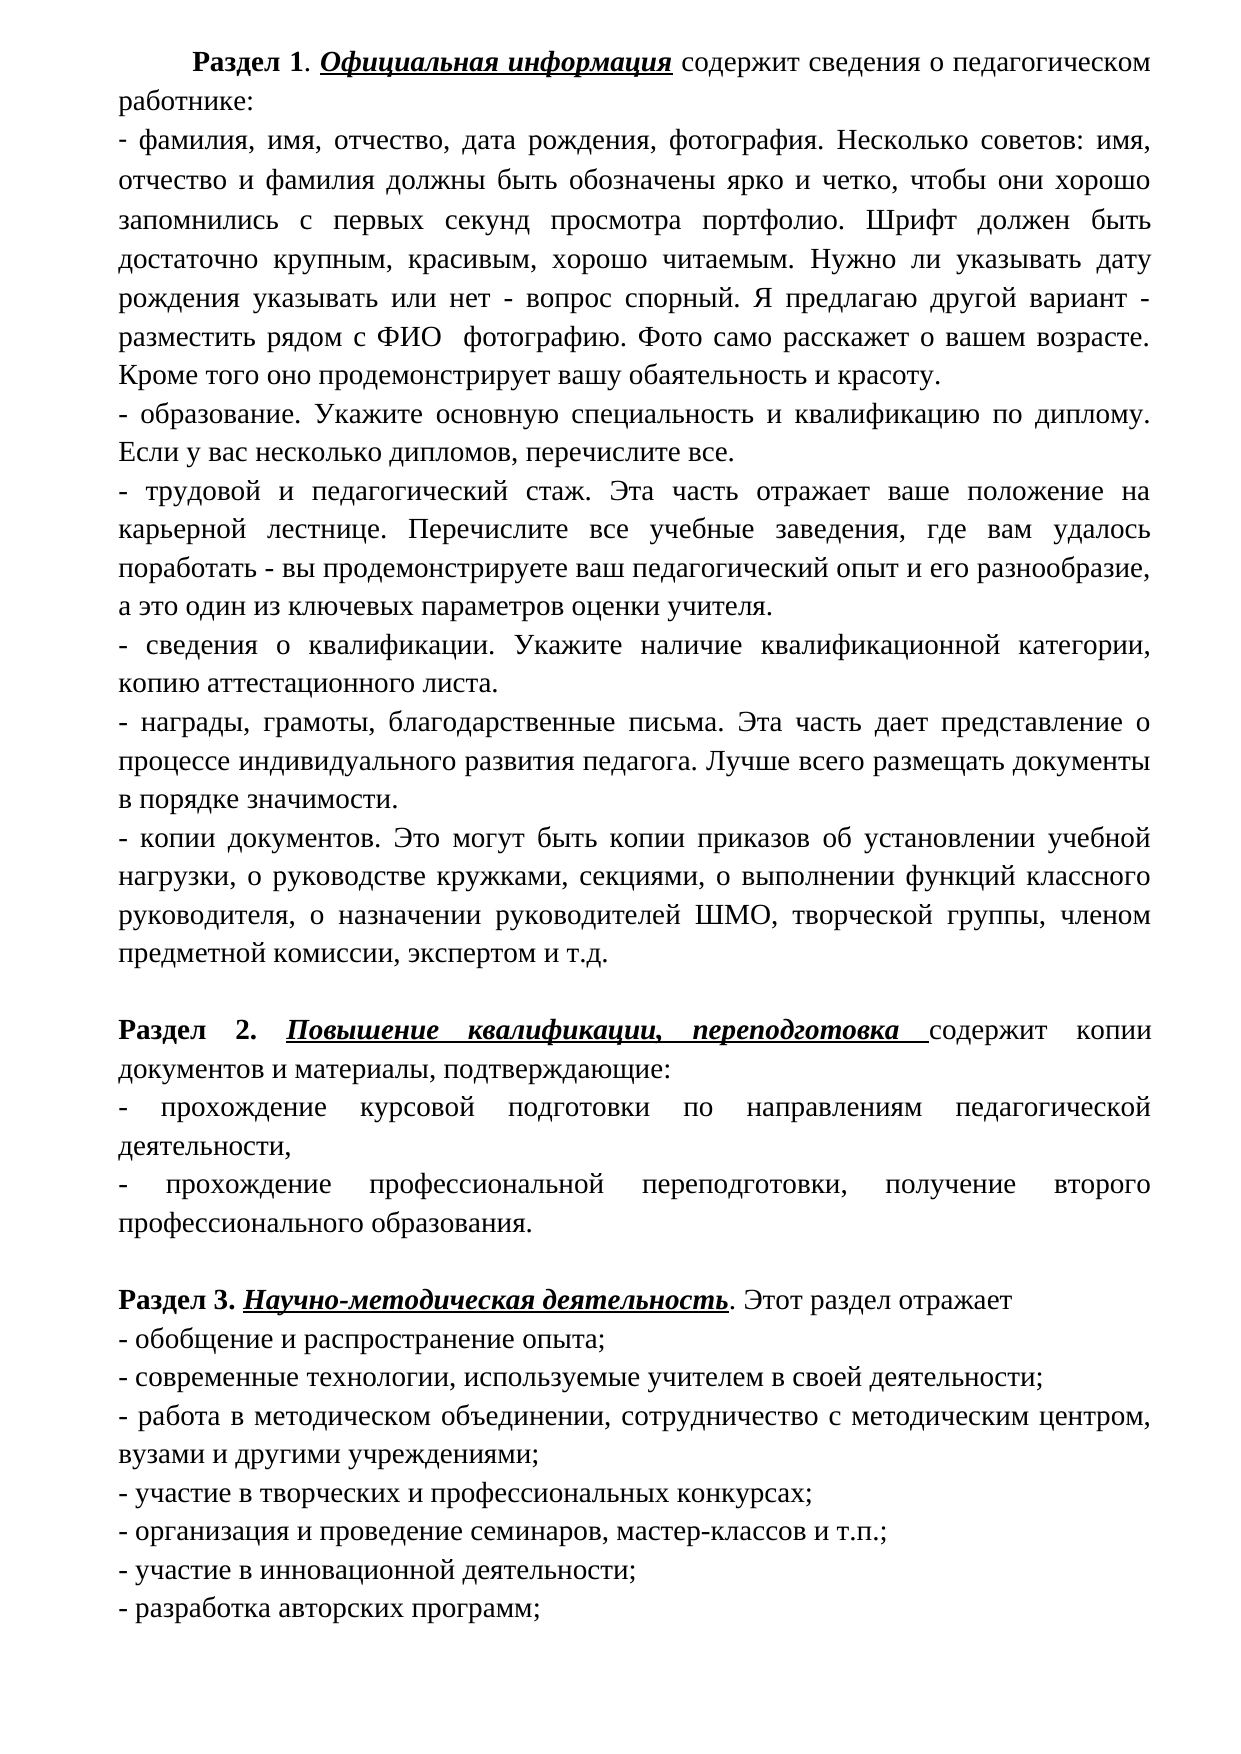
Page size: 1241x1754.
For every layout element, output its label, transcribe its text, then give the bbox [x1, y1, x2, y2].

text - образование. Укажите основную специальность и квалификацию по диплому. Если у вас несколько дипломов, перечислите все. [118, 396, 1152, 468]
text - современные технологии, используемые учителем в своей деятельности; [118, 1359, 1152, 1393]
text - работа в методическом объединении, сотрудничество с методическим центром, вузами и другими учреждениями; [118, 1398, 1152, 1470]
text - прохождение курсовой подготовки по направлениям педагогической деятельности, [118, 1089, 1152, 1162]
text - копии документов. Это могут быть копии приказов об установлении учебной нагрузки, о руководстве кружками, секциями, о выполнении функций классного руководителя, о назначении руководителей ШМО, творческой группы, членом предметной комиссии, экспертом и т.д. [118, 820, 1152, 969]
text - сведения о квалификации. Укажите наличие квалификационной категории, копию аттестационного листа. [118, 627, 1152, 699]
text - прохождение профессиональной переподготовки, получение второго профессионального образования. [118, 1167, 1152, 1239]
text - награды, грамоты, благодарственные письма. Эта часть дает представление о процессе индивидуального развития педагога. Лучше всего размещать документы в порядке значимости. [118, 704, 1152, 815]
text Раздел 3. Научно-методическая деятельность. Этот раздел отражает [118, 1282, 1152, 1316]
text - участие в инновационной деятельности; [118, 1552, 1152, 1586]
text - трудовой и педагогический стаж. Эта часть отражает ваше положение на карьерной лестнице. Перечислите все учебные заведения, где вам удалось поработать - вы продемонстрируете ваш педагогический опыт и его разнообразие, а это один из ключевых параметров оценки учителя. [118, 473, 1152, 622]
text - участие в творческих и профессиональных конкурсах; [118, 1475, 1152, 1508]
text Раздел 1. Официальная информация содержит сведения о педагогическом работнике: [118, 44, 1152, 116]
text - организация и проведение семинаров, мастер-классов и т.п.; [118, 1513, 1152, 1547]
text - обобщение и распространение опыта; [118, 1321, 1152, 1354]
text Раздел 2. Повышение квалификации, переподготовка содержит копии документов и материалы, подтверждающие: [118, 1012, 1152, 1084]
text - фамилия, имя, отчество, дата рождения, фотография. Несколько советов: имя, отчество и фамилия должны быть обозначены ярко и четко, чтобы они хорошо запомнились с первых секунд просмотра портфолио. Шрифт должен быть достаточно крупным, красивым, хорошо читаемым. Нужно ли указывать дату рождения указывать или нет - вопрос спорный. Я предлагаю другой вариант - разместить рядом с ФИО фотографию. Фото само расскажет о вашем возрасте. Кроме того оно продемонстрирует вашу обаятельность и красоту. [118, 121, 1152, 391]
text - разработка авторских программ; [118, 1591, 1152, 1624]
